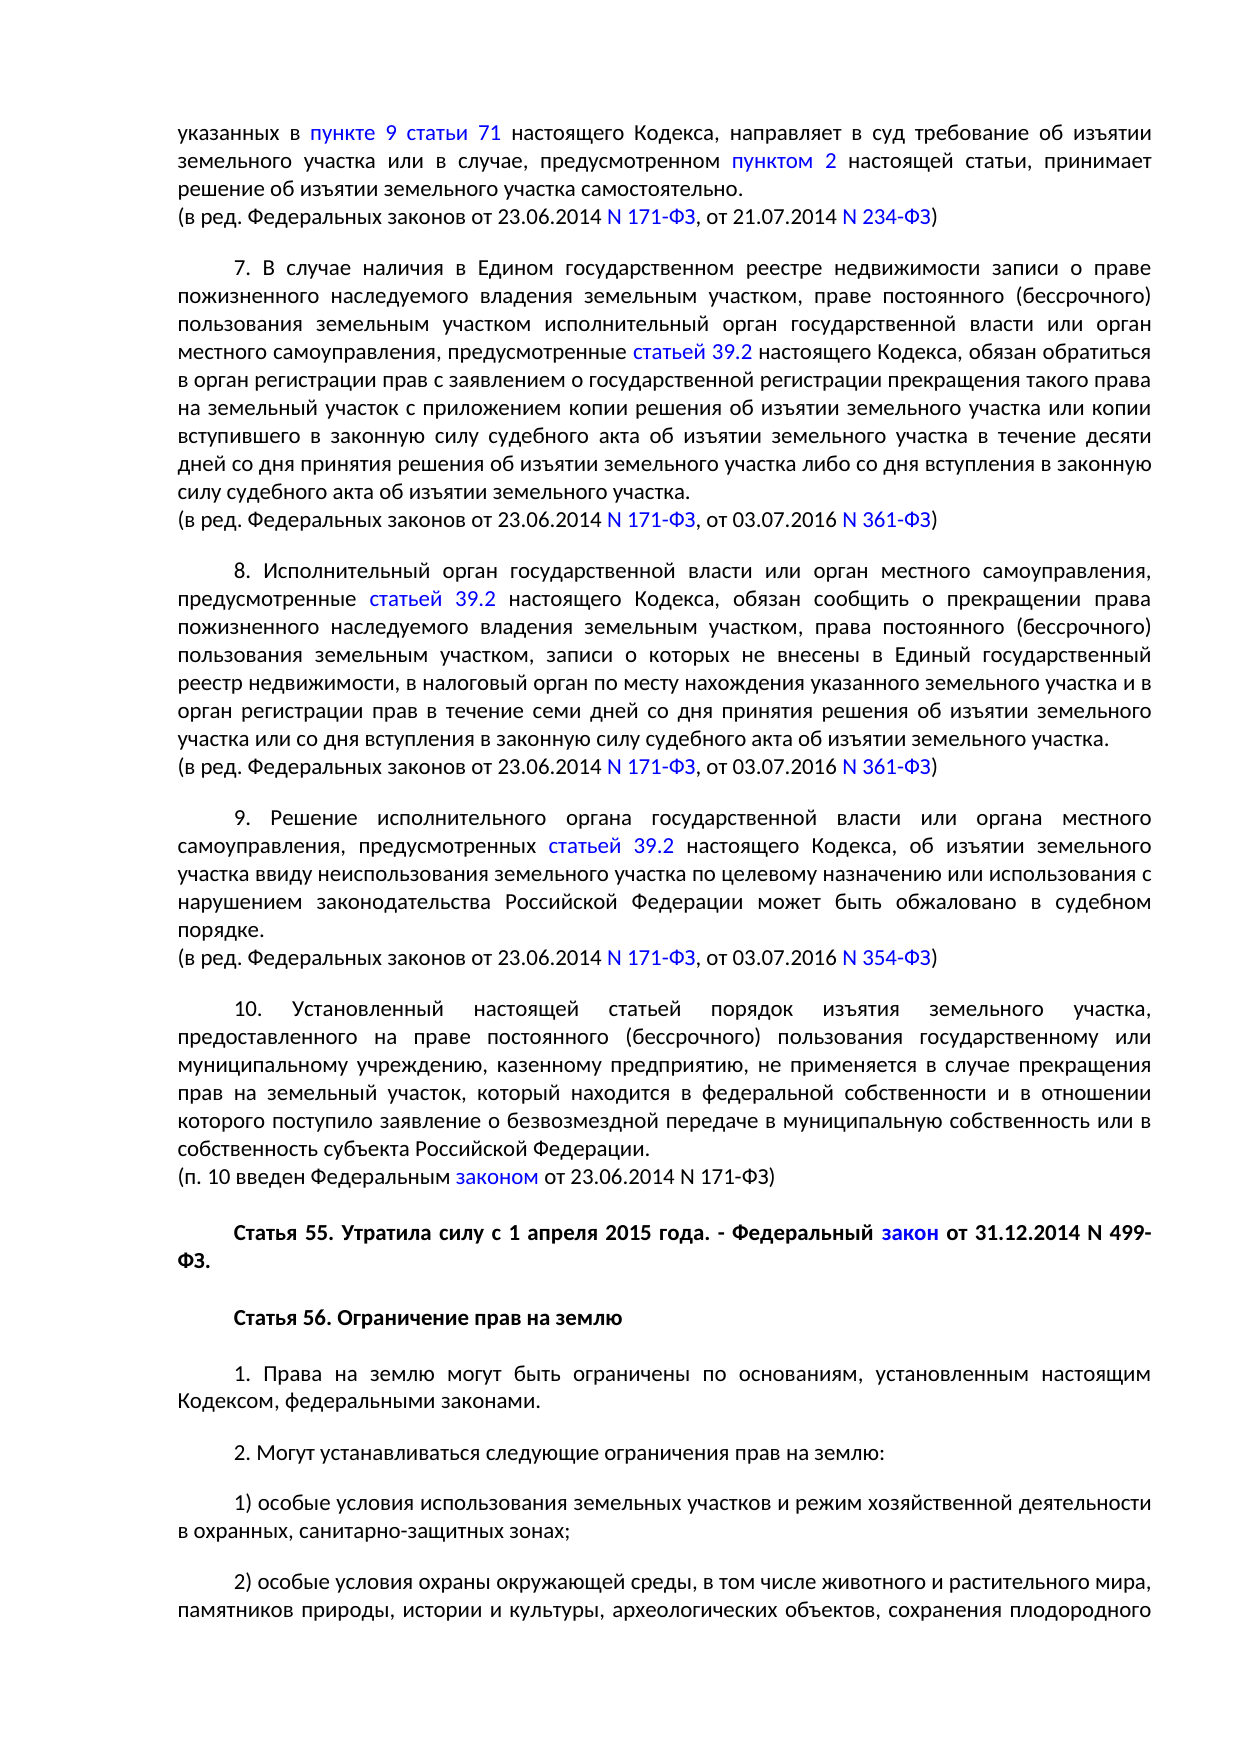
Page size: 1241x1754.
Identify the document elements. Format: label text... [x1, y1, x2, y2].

text (в ред. Федеральных законов от 23.06.2014 N 171-ФЗ, от 03.07.2016 N 361-ФЗ) [177, 505, 1152, 533]
text 7. В случае наличия в Едином государственном реестре недвижимости записи о праве пожизненного наследуемого владения земельным участком, праве постоянного (бессрочного) пользования земельным участком исполнительный орган государственной власти или орган местного самоуправления, предусмотренные статьей 39.2 настоящего Кодекса, обязан обратиться в орган регистрации прав с заявлением о государственной регистрации прекращения такого права на земельный участок с приложением копии решения об изъятии земельного участка или копии вступившего в законную силу судебного акта об изъятии земельного участка в течение десяти дней со дня принятия решения об изъятии земельного участка либо со дня вступления в законную силу судебного акта об изъятии земельного участка. [177, 253, 1152, 505]
title Статья 56. Ограничение прав на землю [177, 1303, 1152, 1331]
text (в ред. Федеральных законов от 23.06.2014 N 171-ФЗ, от 21.07.2014 N 234-ФЗ) [177, 202, 1152, 230]
text 8. Исполнительный орган государственной власти или орган местного самоуправления, предусмотренные статьей 39.2 настоящего Кодекса, обязан сообщить о прекращении права пожизненного наследуемого владения земельным участком, права постоянного (бессрочного) пользования земельным участком, записи о которых не внесены в Единый государственный реестр недвижимости, в налоговый орган по месту нахождения указанного земельного участка и в орган регистрации прав в течение семи дней со дня принятия решения об изъятии земельного участка или со дня вступления в законную силу судебного акта об изъятии земельного участка. [177, 556, 1152, 752]
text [177, 118, 1152, 202]
text (п. 10 введен Федеральным законом от 23.06.2014 N 171-ФЗ) [177, 1162, 1152, 1191]
text (в ред. Федеральных законов от 23.06.2014 N 171-ФЗ, от 03.07.2016 N 354-ФЗ) [177, 943, 1152, 971]
text 2. Могут устанавливаться следующие ограничения прав на землю: [177, 1438, 1152, 1466]
text (в ред. Федеральных законов от 23.06.2014 N 171-ФЗ, от 03.07.2016 N 361-ФЗ) [177, 752, 1152, 780]
text 1. Права на землю могут быть ограничены по основаниям, установленным настоящим Кодексом, федеральными законами. [177, 1359, 1152, 1415]
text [177, 1567, 1152, 1623]
text 1) особые условия использования земельных участков и режим хозяйственной деятельности в охранных, санитарно-защитных зонах; [177, 1488, 1152, 1544]
title Статья 55. Утратила силу с 1 апреля 2015 года. - Федеральный закон от 31.12.2014 N 499-ФЗ. [177, 1218, 1152, 1274]
text 9. Решение исполнительного органа государственной власти или органа местного самоуправления, предусмотренных статьей 39.2 настоящего Кодекса, об изъятии земельного участка ввиду неиспользования земельного участка по целевому назначению или использования с нарушением законодательства Российской Федерации может быть обжаловано в судебном порядке. [177, 803, 1152, 943]
text 10. Установленный настоящей статьей порядок изъятия земельного участка, предоставленного на праве постоянного (бессрочного) пользования государственному или муниципальному учреждению, казенному предприятию, не применяется в случае прекращения прав на земельный участок, который находится в федеральной собственности и в отношении которого поступило заявление о безвозмездной передаче в муниципальную собственность или в собственность субъекта Российской Федерации. [177, 994, 1152, 1162]
